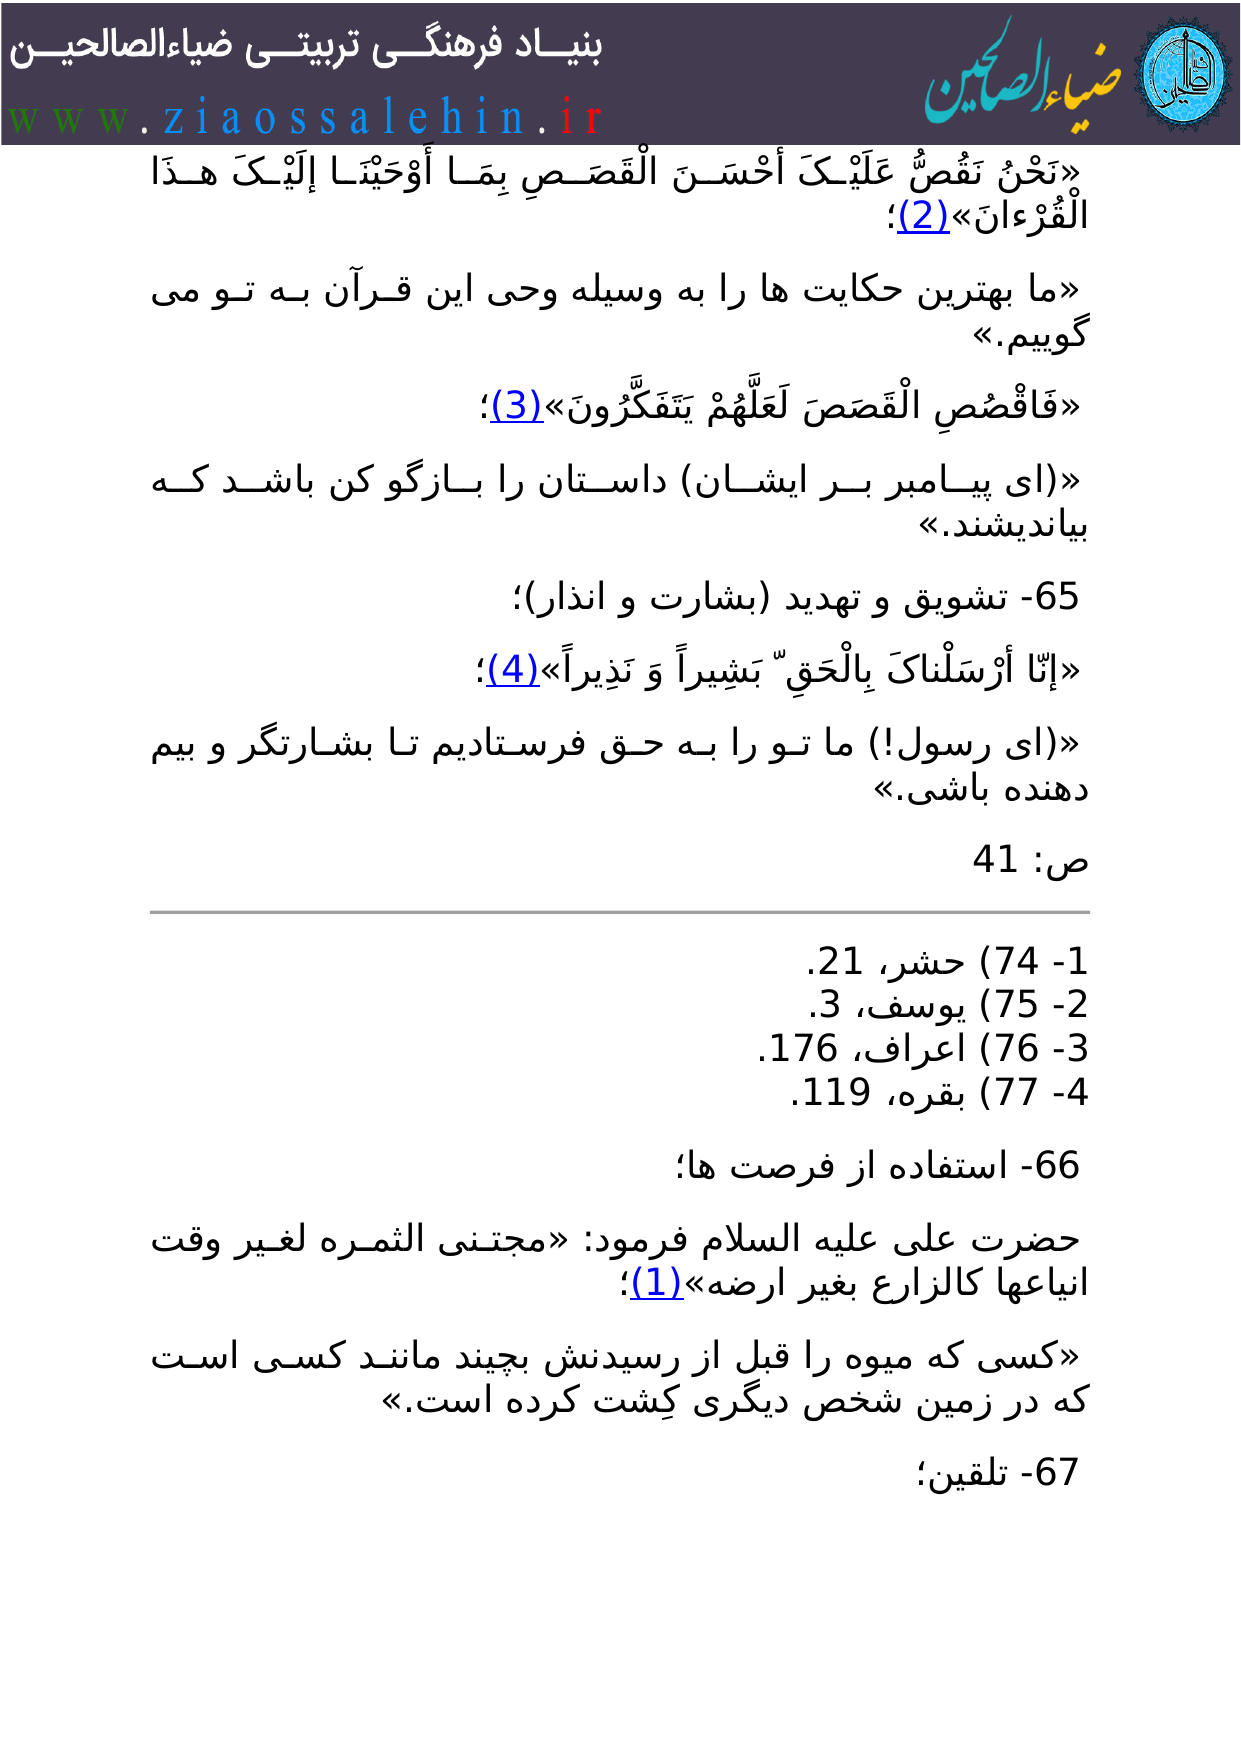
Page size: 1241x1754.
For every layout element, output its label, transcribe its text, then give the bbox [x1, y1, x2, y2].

text «إنّا أرْسَلْناکَ بِالْحَقِ ّ بَشِیراً وَ نَذِیراً»(4)؛ [150, 648, 1090, 692]
text «ما بهترین حکایت ها را به وسیله وحی این قرآن به تو می گوییم.» [150, 267, 1090, 355]
text «(ای پیامبر بر ایشان) داستان را بازگو کن باشد که بیاندیشند.» [150, 457, 1090, 545]
text ص: 41 [150, 838, 1090, 882]
text 67- تلقین؛ [150, 1451, 1090, 1495]
text 66- استفاده از فرصت ها؛ [150, 1143, 1090, 1187]
text 3- 76) اعراف، 176. [150, 1027, 1090, 1070]
text «کسی که میوه را قبل از رسیدنش بچیند مانند کسی است که در زمین شخص دیگری کِشت کرده است.» [150, 1333, 1090, 1421]
text «فَاقْصُصِ الْقَصَصَ لَعَلَّهُمْ یَتَفَکَّرُونَ»(3)؛ [150, 384, 1090, 428]
text 4- 77) بقره، 119. [150, 1070, 1090, 1114]
text 1- 74) حشر، 21. [150, 939, 1090, 983]
text «(ای رسول!) ما تو را به حق فرستادیم تا بشارتگر و بیم دهنده باشی.» [150, 721, 1090, 809]
text 2- 75) یوسف، 3. [150, 983, 1090, 1027]
text «نَحْنُ نَقُصُّ عَلَیْکَ أحْسَنَ الْقَصَصِ بِمَا أَوْحَیْنَا إلَیْکَ هذَا الْقُرْءانَ»(2)؛ [150, 150, 1090, 238]
picture [1, 3, 1241, 145]
text 65- تشویق و تهدید (بشارت و انذار)؛ [150, 574, 1090, 618]
text حضرت علی علیه السلام فرمود: «مجتنی الثمره لغیر وقت انیاعها کالزارع بغیر ارضه»(1)؛ [150, 1217, 1090, 1304]
